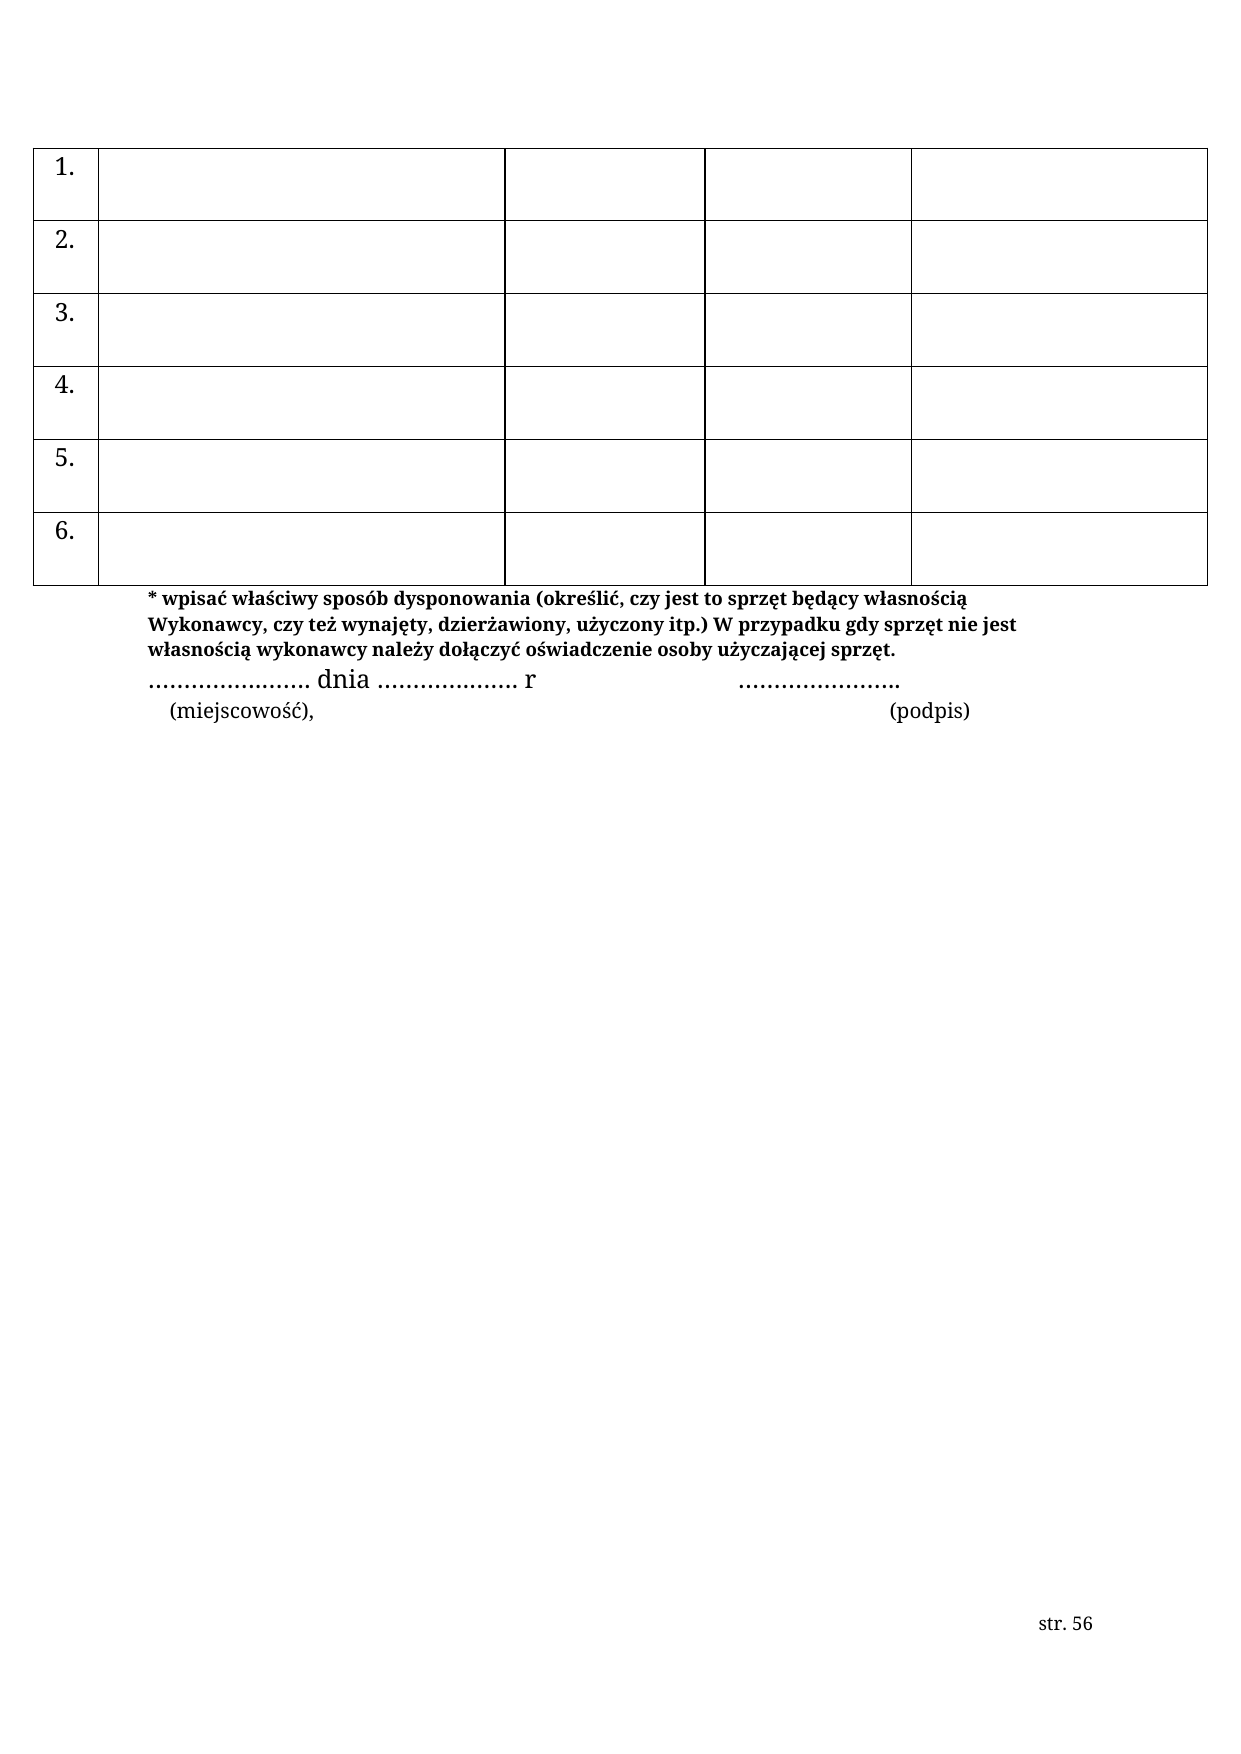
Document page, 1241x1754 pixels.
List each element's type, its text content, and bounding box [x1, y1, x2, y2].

table_cell [506, 221, 704, 293]
table_cell [706, 440, 911, 512]
table_cell [506, 513, 704, 584]
table_cell [99, 367, 504, 439]
table_cell [34, 367, 98, 439]
table_cell [912, 513, 1207, 584]
text (miejscowość), (podpis) [148, 696, 1093, 724]
table_cell [706, 149, 911, 220]
table_cell [34, 294, 98, 366]
table_cell [506, 294, 704, 366]
table_cell [34, 513, 98, 584]
table_cell [99, 294, 504, 366]
table_cell [912, 149, 1207, 220]
table_cell [506, 149, 704, 220]
table_cell [99, 221, 504, 293]
table_cell [912, 367, 1207, 439]
table_cell [912, 440, 1207, 512]
table_cell [706, 513, 911, 584]
table_cell [34, 149, 98, 220]
table_cell [34, 440, 98, 512]
table_cell [506, 440, 704, 512]
table_cell [99, 513, 504, 584]
table_cell [706, 221, 911, 293]
table_cell [506, 367, 704, 439]
text …………….……. dnia ………….……. r ………………….. [148, 662, 1093, 696]
table_cell [99, 440, 504, 512]
text * wpisać właściwy sposób dysponowania (określić, czy jest to sprzęt będący własnością Wykonawcy, czy też wynajęty, dzierżawiony, użyczony itp.) W przypadku gdy sprzęt nie jest własnością wykonawcy należy dołączyć oświadczenie osoby użyczającej sprzęt. [148, 586, 1093, 662]
table_cell [34, 221, 98, 293]
table_cell [912, 221, 1207, 293]
table_cell [912, 294, 1207, 366]
table_cell [706, 367, 911, 439]
table_cell [99, 149, 504, 220]
table_cell [706, 294, 911, 366]
